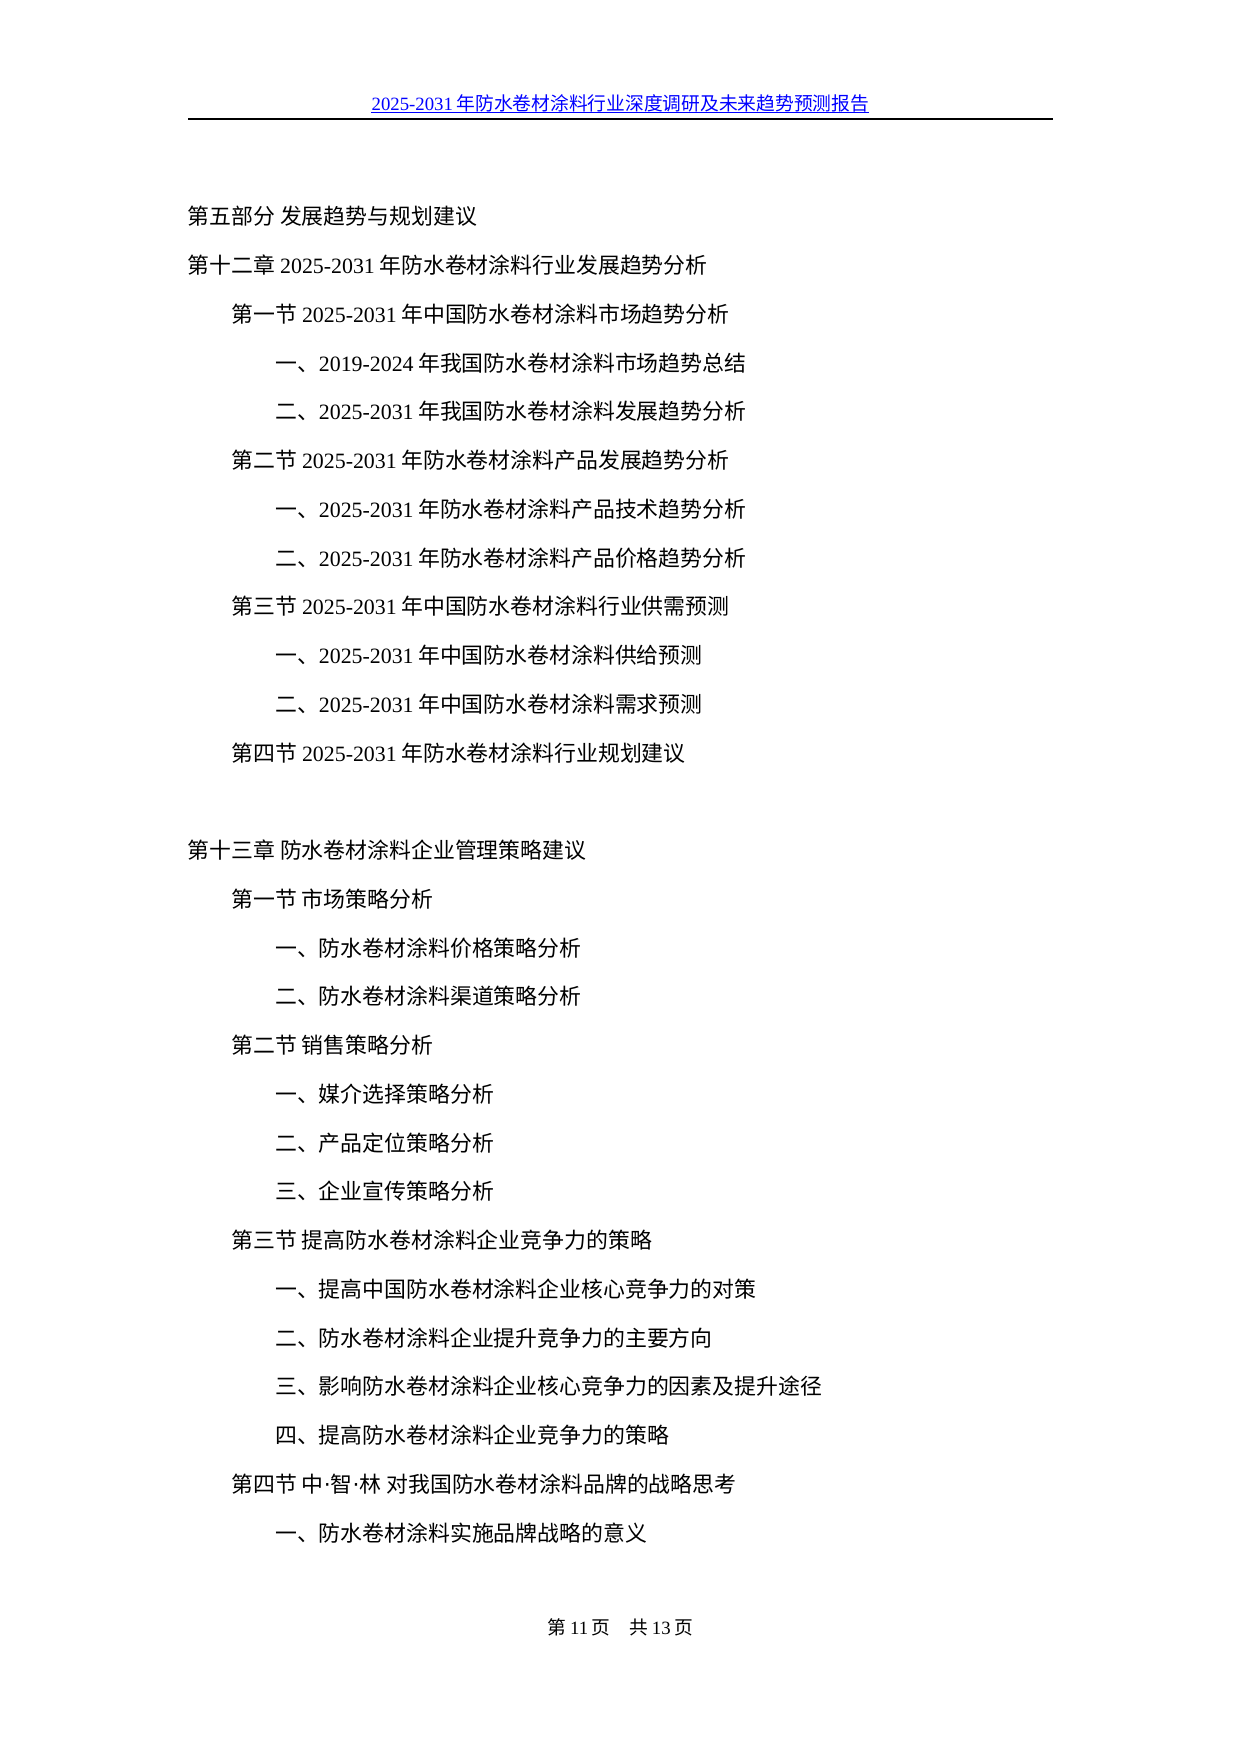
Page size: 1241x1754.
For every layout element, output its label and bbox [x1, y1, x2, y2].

text [187, 150, 1053, 1548]
